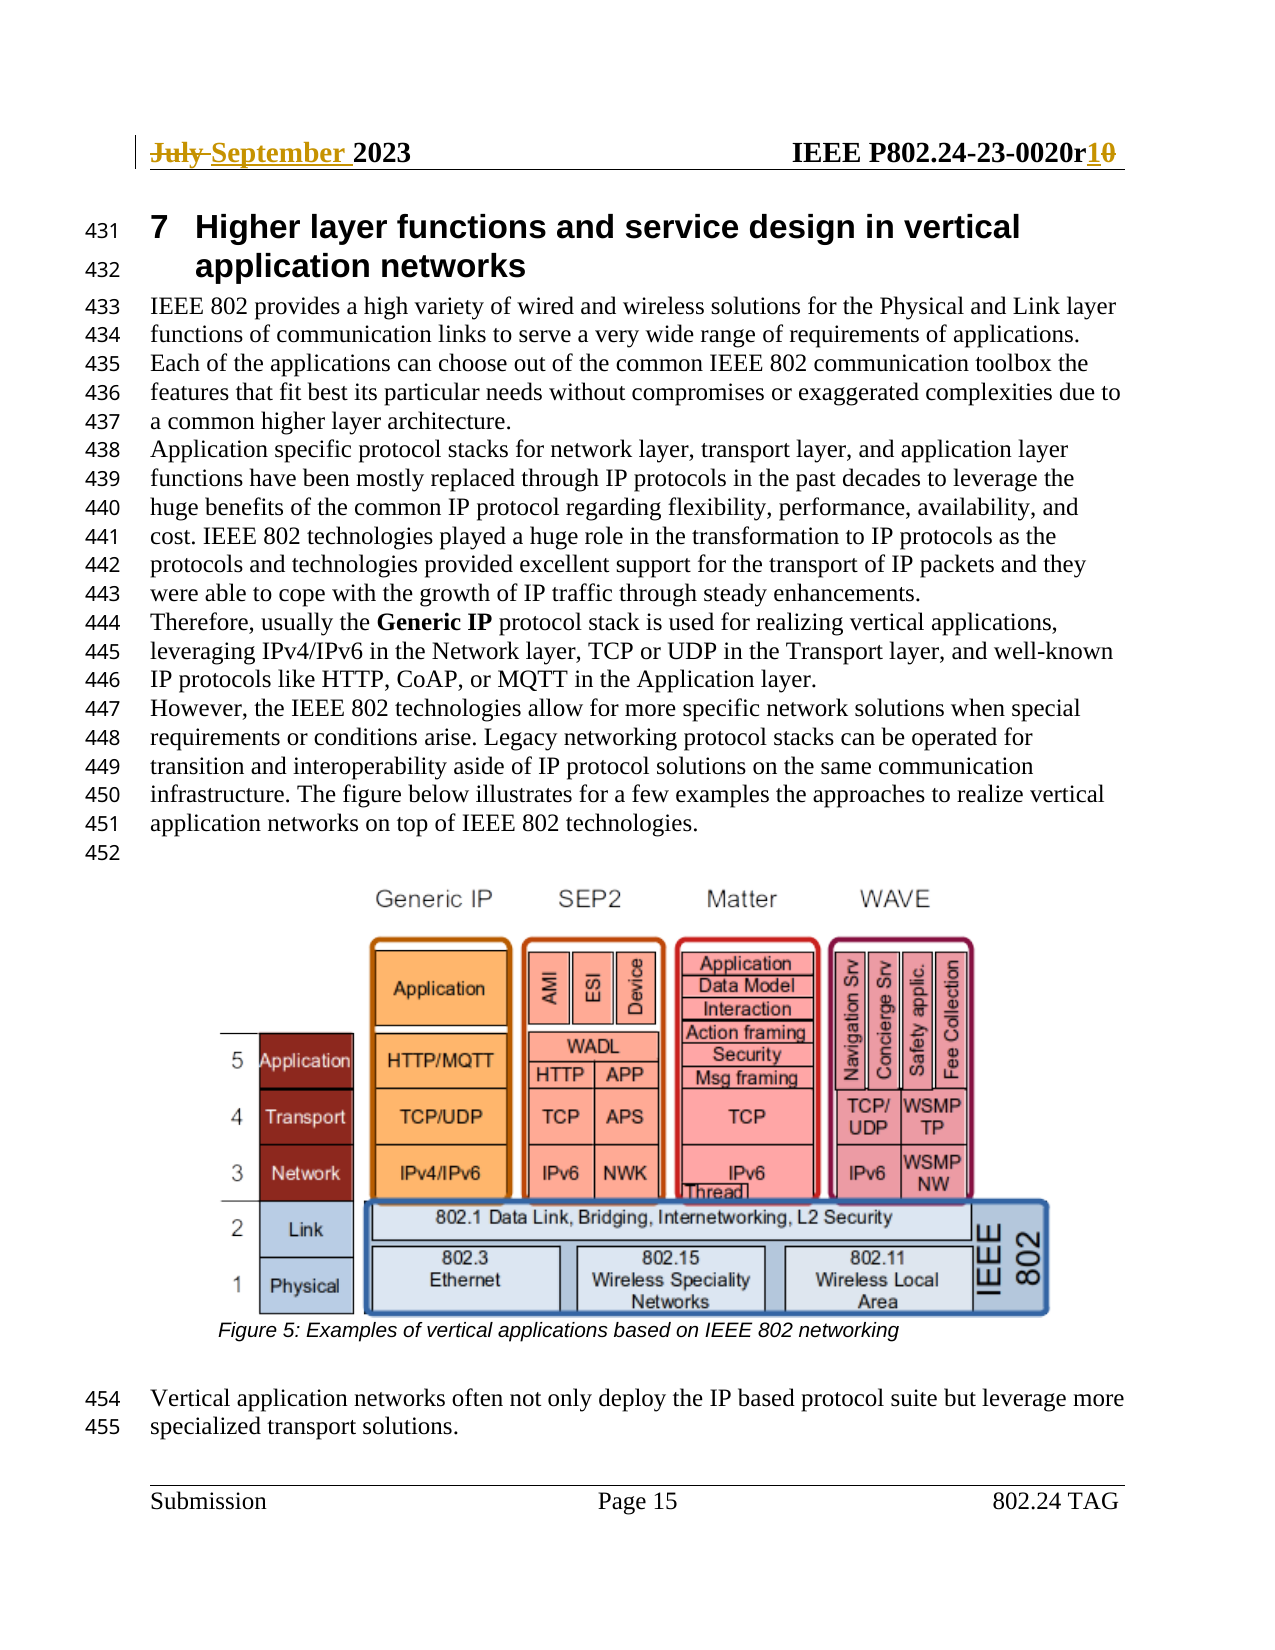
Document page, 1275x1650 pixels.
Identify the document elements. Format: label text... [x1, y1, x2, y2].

picture [217, 878, 1057, 1318]
text Therefore, usually the Generic IP protocol stack is used for realizing vertical applications, leveraging IPv4/IPv6 in the Network layer, TCP or UDP in the Transport layer, and well-known IP protocols like HTTP, CoAP, or MQTT in the Application layer. [150, 607, 1125, 693]
text Application specific protocol stacks for network layer, transport layer, and application layer functions have been mostly replaced through IP protocols in the past decades to leverage the huge benefits of the common IP protocol regarding flexibility, performance, availability, and cost. IEEE 802 technologies played a huge role in the transformation to IP protocols as the protocols and technologies provided excellent support for the transport of IP packets and they were able to cope with the growth of IP traffic through steady enhancements. [150, 434, 1125, 607]
text IEEE 802 provides a high variety of wired and wireless solutions for the Physical and Link layer functions of communication links to serve a very wide range of requirements of applications. Each of the applications can choose out of the common IEEE 802 communication toolbox the features that fit best its particular needs without compromises or exaggerated complexities due to a common higher layer architecture. [150, 291, 1125, 434]
subtitle Higher layer functions and service design in vertical application networks [150, 208, 1125, 284]
text However, the IEEE 802 technologies allow for more specific network solutions when special requirements or conditions arise. Legacy networking protocol stacks can be operated for transition and interoperability aside of IP protocol solutions on the same communication infrastructure. The figure below illustrates for a few examples the approaches to realize vertical application networks on top of IEEE 802 technologies. [150, 693, 1125, 837]
text Vertical application networks often not only deploy the IP based protocol suite but leverage more specialized transport solutions. [150, 1383, 1125, 1440]
